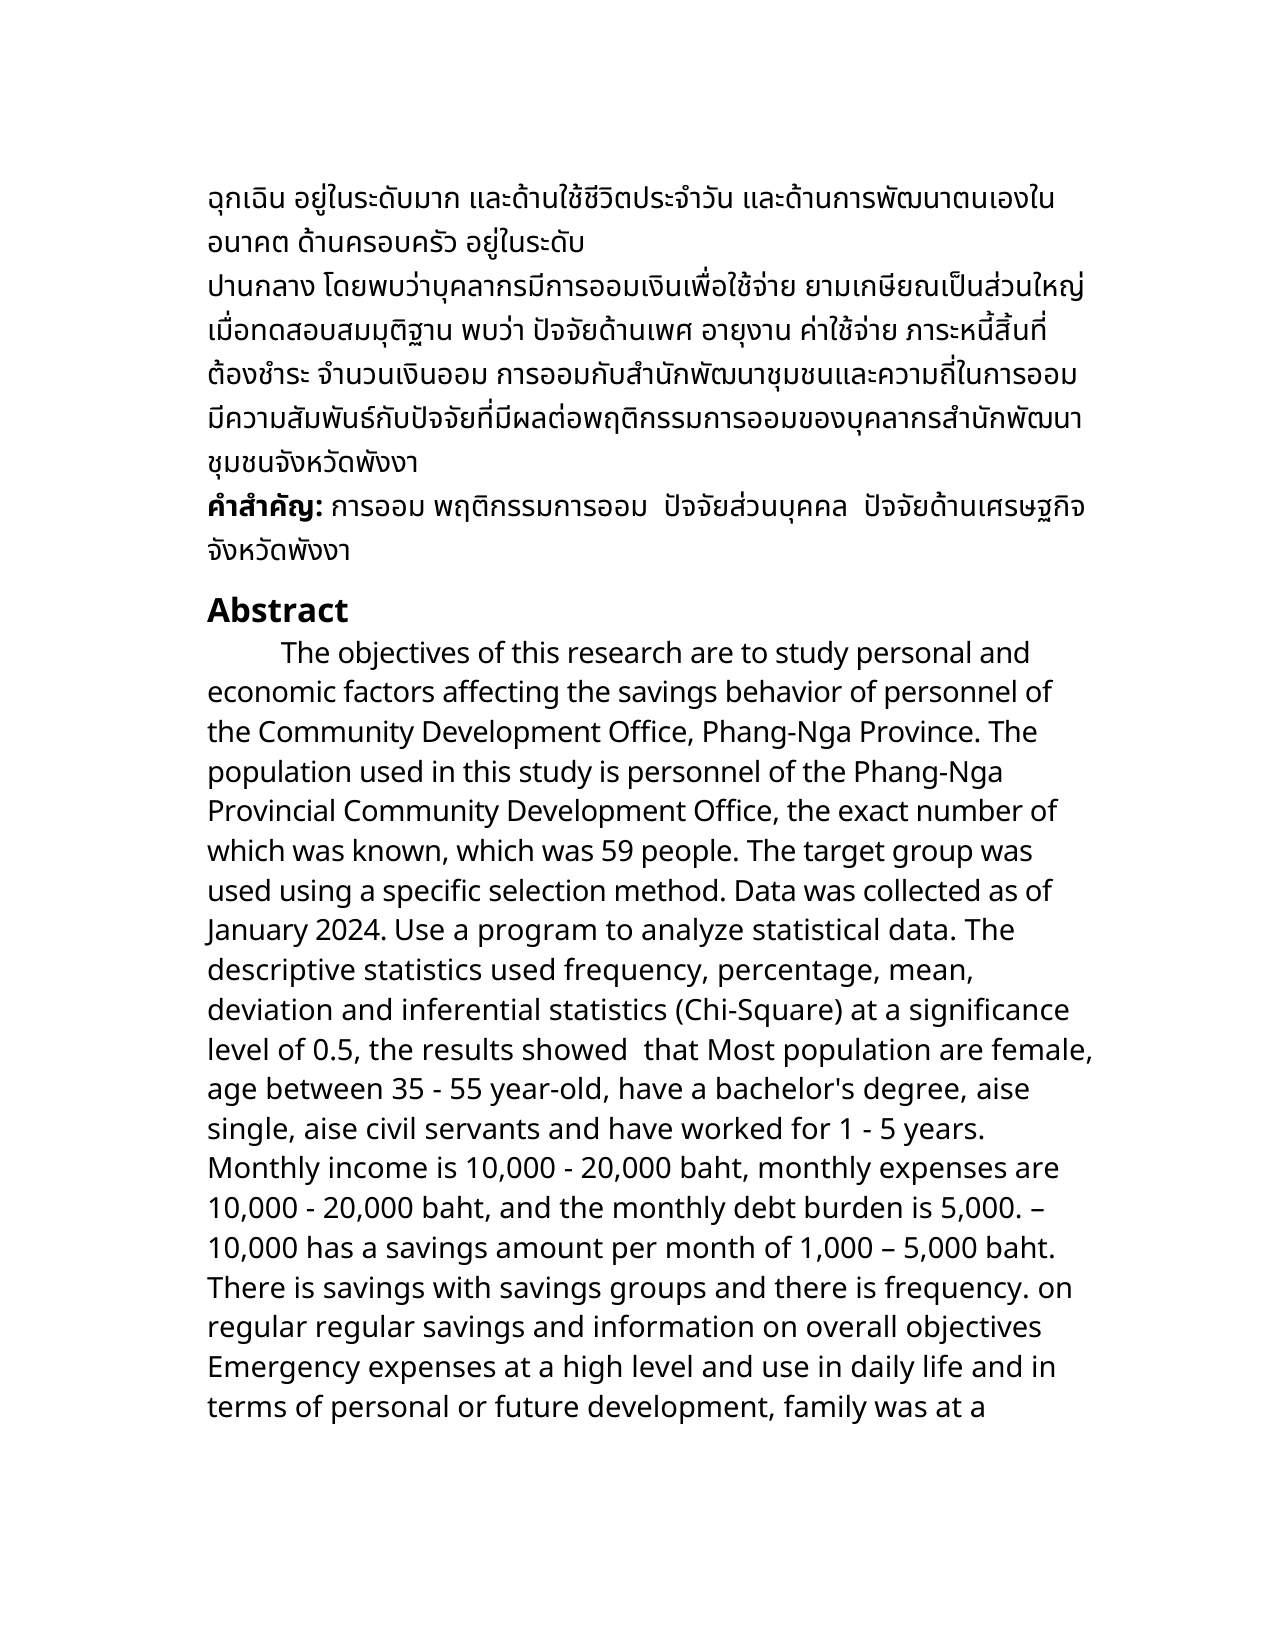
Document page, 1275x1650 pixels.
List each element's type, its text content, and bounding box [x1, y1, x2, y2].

text Abstract [207, 586, 1098, 632]
text คำสำคัญ: การออม พฤติกรรมการออม ปัจจัยส่วนบุคคล ปัจจัยด้านเศรษฐกิจ จังหวัดพังงา [207, 486, 1098, 574]
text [207, 177, 1098, 486]
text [207, 632, 1098, 1426]
